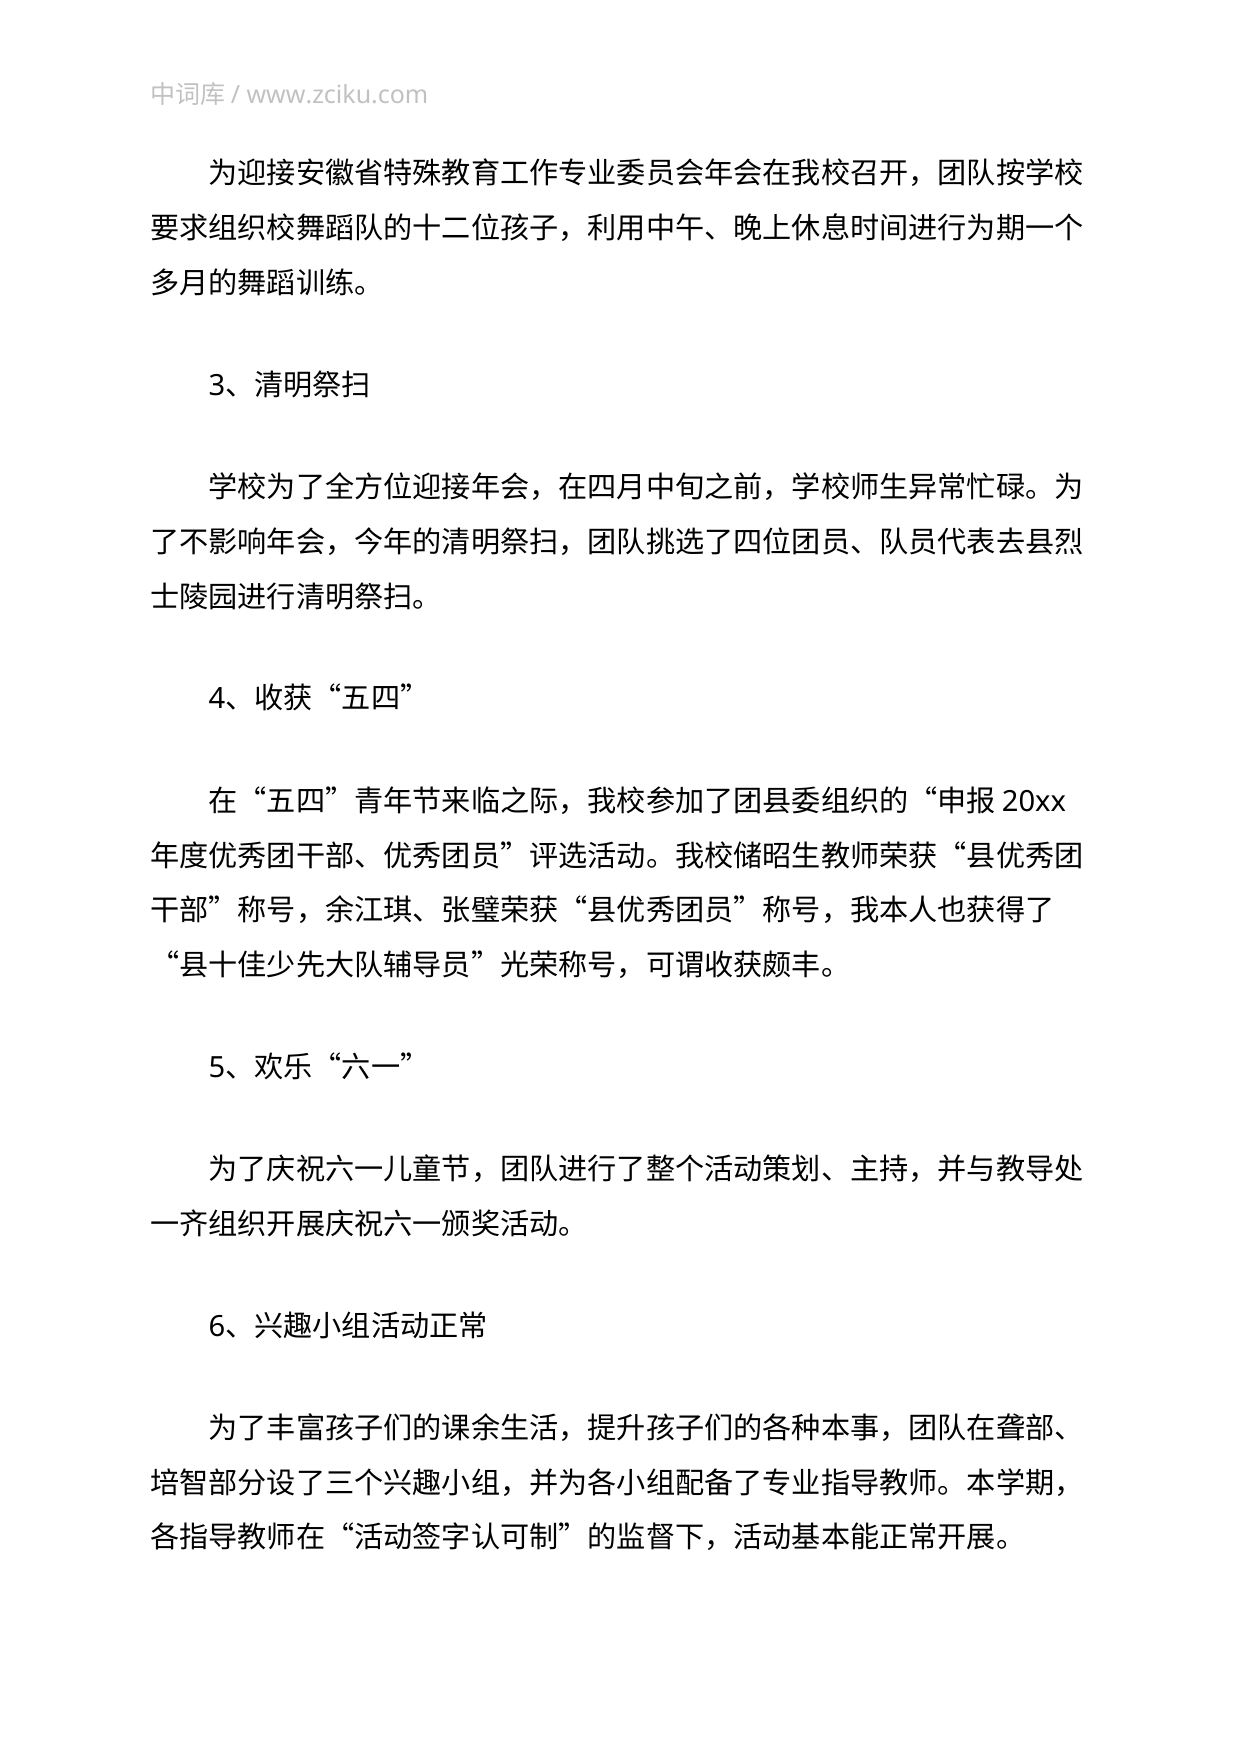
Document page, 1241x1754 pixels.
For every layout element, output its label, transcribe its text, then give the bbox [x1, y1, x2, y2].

text 为了丰富孩子们的课余生活，提升孩子们的各种本事，团队在聋部、培智部分设了三个兴趣小组，并为各小组配备了专业指导教师。本学期，各指导教师在“活动签字认可制”的监督下，活动基本能正常开展。 [150, 1404, 1090, 1556]
text 6、兴趣小组活动正常 [150, 1302, 1090, 1345]
text 4、收获“五四” [150, 675, 1090, 717]
text 在“五四”青年节来临之际，我校参加了团县委组织的“申报20xx年度优秀团干部、优秀团员”评选活动。我校储昭生教师荣获“县优秀团干部”称号，余江琪、张璧荣获“县优秀团员”称号，我本人也获得了“县十佳少先大队辅导员”光荣称号，可谓收获颇丰。 [150, 777, 1090, 984]
text 3、清明祭扫 [150, 362, 1090, 404]
text 5、欢乐“六一” [150, 1044, 1090, 1086]
text 学校为了全方位迎接年会，在四月中旬之前，学校师生异常忙碌。为了不影响年会，今年的清明祭扫，团队挑选了四位团员、队员代表去县烈士陵园进行清明祭扫。 [150, 463, 1090, 616]
text 为迎接安徽省特殊教育工作专业委员会年会在我校召开，团队按学校要求组织校舞蹈队的十二位孩子，利用中午、晚上休息时间进行为期一个多月的舞蹈训练。 [150, 150, 1090, 302]
text 为了庆祝六一儿童节，团队进行了整个活动策划、主持，并与教导处一齐组织开展庆祝六一颁奖活动。 [150, 1146, 1090, 1243]
